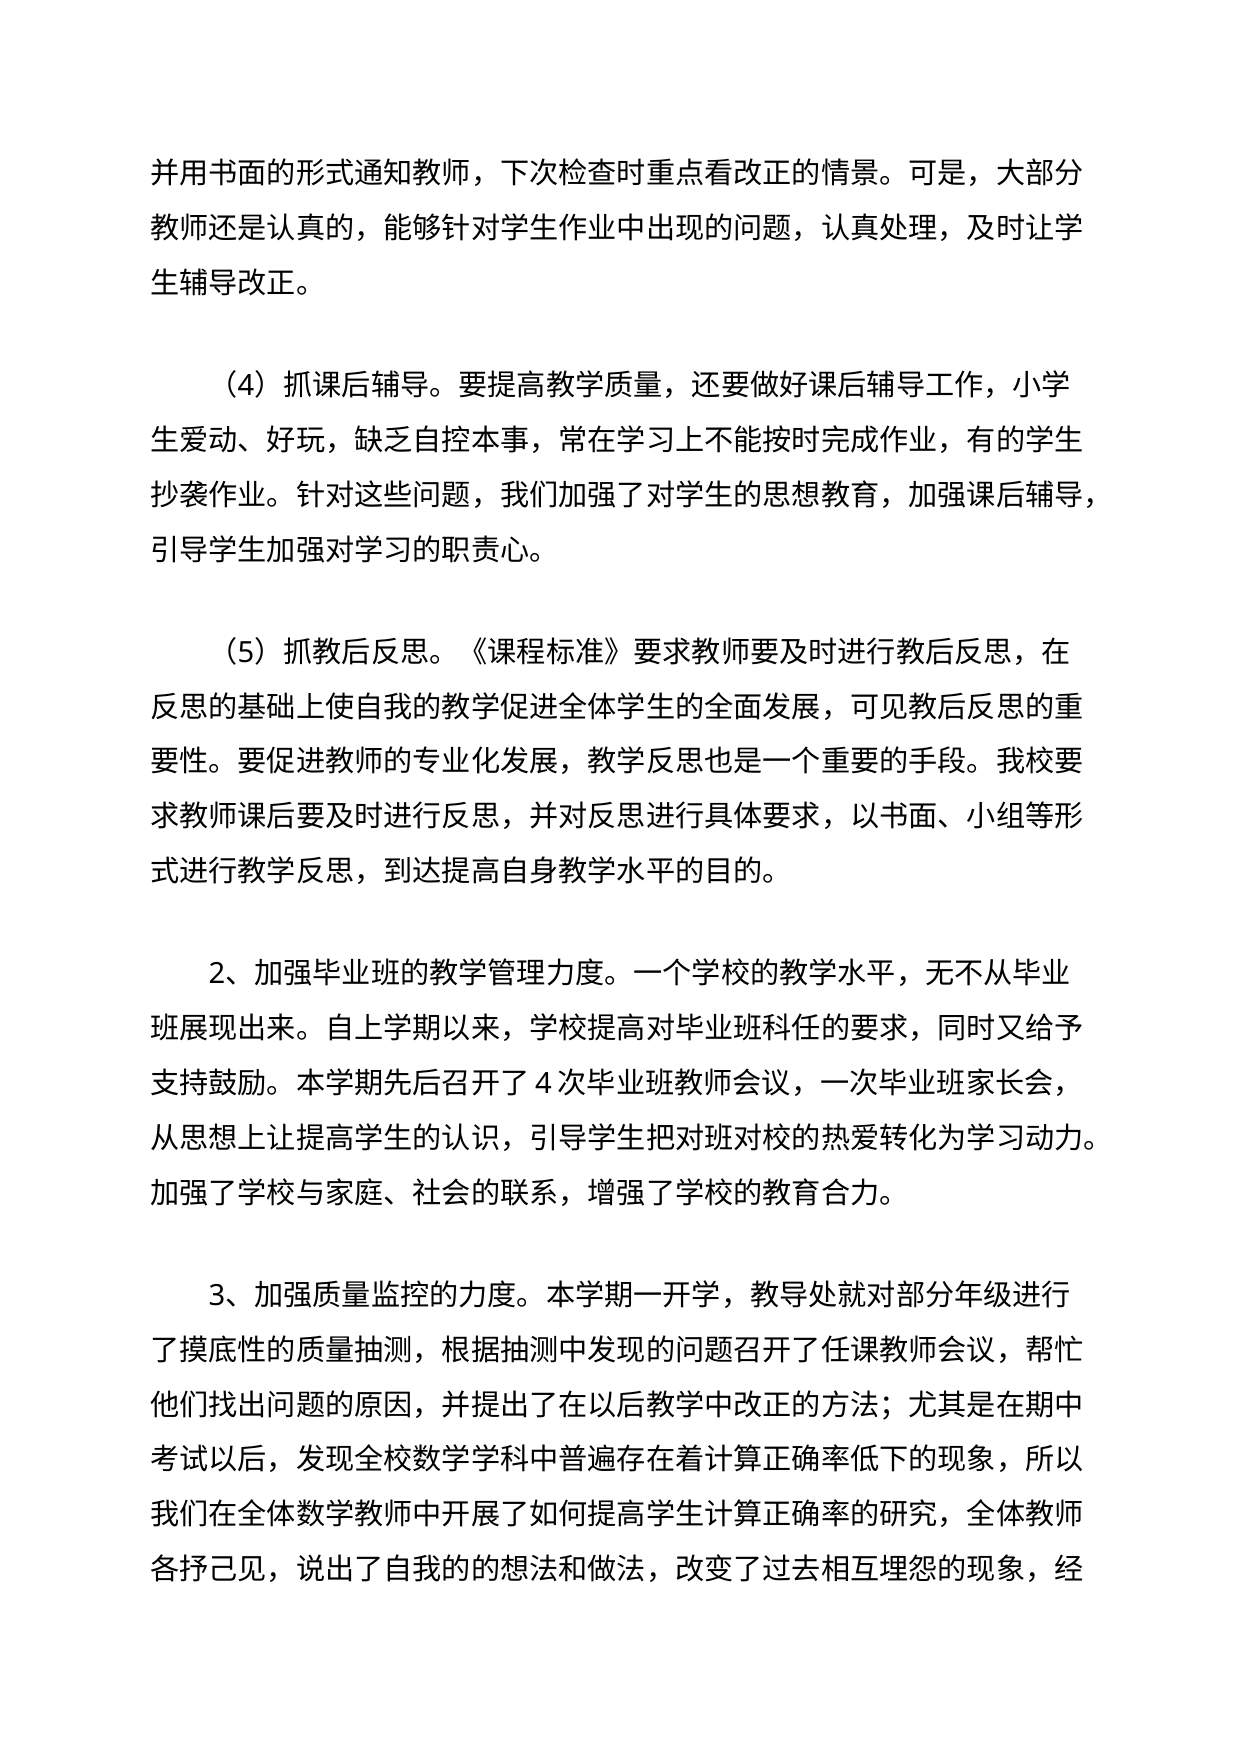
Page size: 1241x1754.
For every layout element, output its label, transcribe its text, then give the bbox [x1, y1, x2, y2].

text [150, 1271, 1090, 1588]
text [150, 150, 1090, 302]
text （5）抓教后反思。《课程标准》要求教师要及时进行教后反思，在反思的基础上使自我的教学促进全体学生的全面发展，可见教后反思的重要性。要促进教师的专业化发展，教学反思也是一个重要的手段。我校要求教师课后要及时进行反思，并对反思进行具体要求，以书面、小组等形式进行教学反思，到达提高自身教学水平的目的。 [150, 628, 1090, 890]
text （4）抓课后辅导。要提高教学质量，还要做好课后辅导工作，小学生爱动、好玩，缺乏自控本事，常在学习上不能按时完成作业，有的学生抄袭作业。针对这些问题，我们加强了对学生的思想教育，加强课后辅导，引导学生加强对学习的职责心。 [150, 362, 1090, 569]
text 2、加强毕业班的教学管理力度。一个学校的教学水平，无不从毕业班展现出来。自上学期以来，学校提高对毕业班科任的要求，同时又给予支持鼓励。本学期先后召开了4次毕业班教师会议，一次毕业班家长会，从思想上让提高学生的认识，引导学生把对班对校的热爱转化为学习动力。加强了学校与家庭、社会的联系，增强了学校的教育合力。 [150, 949, 1090, 1212]
